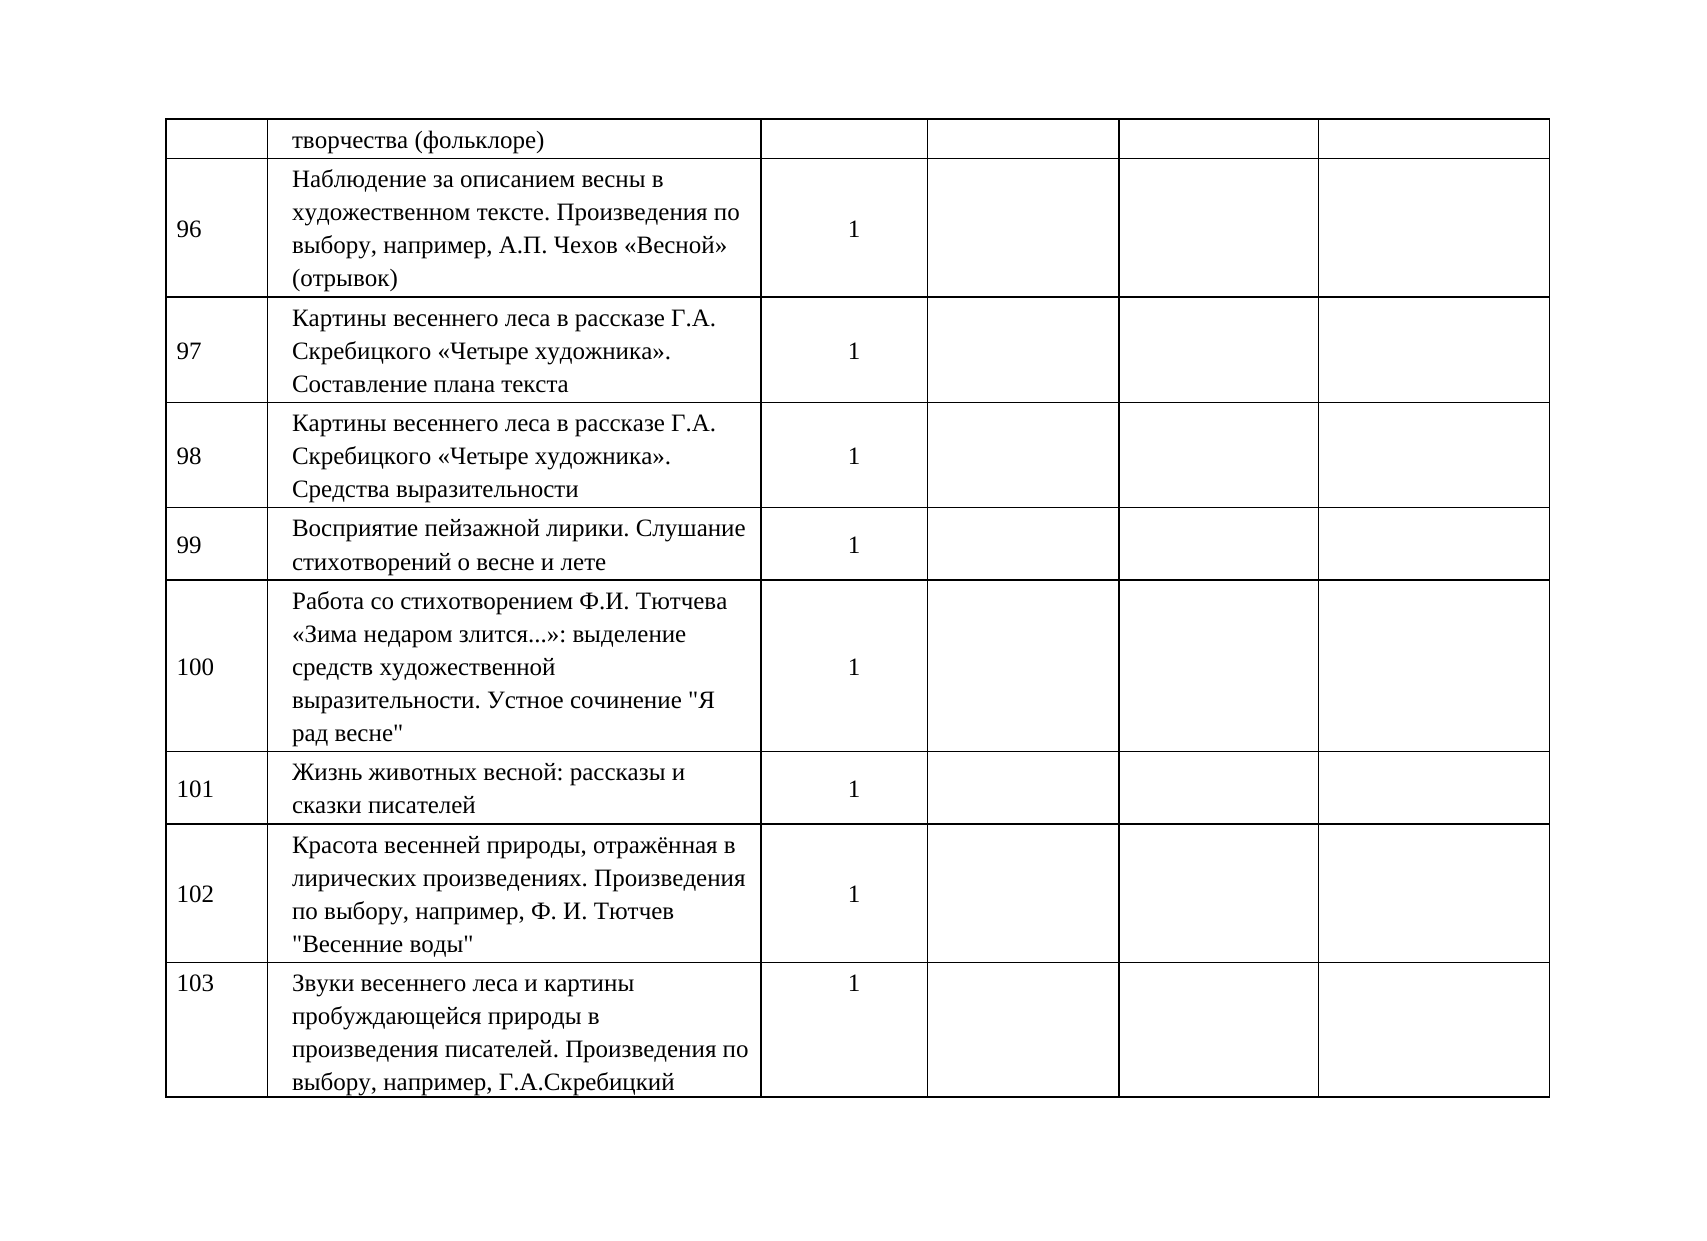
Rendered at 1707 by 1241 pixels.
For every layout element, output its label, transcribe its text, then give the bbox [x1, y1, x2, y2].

table_cell Работа со стихотворением Ф.И. Тютчева «Зима недаром злится...»: выделение средств художественной выразительности. Устное сочинение "Я рад весне" [268, 581, 760, 751]
table_cell 1 [762, 581, 927, 751]
table_cell [1319, 581, 1549, 751]
table_cell [1319, 403, 1549, 507]
table_cell [928, 752, 1118, 823]
table_cell 103 [167, 963, 267, 1096]
table_cell [928, 298, 1118, 401]
table_cell [1319, 120, 1549, 157]
table_cell 98 [167, 403, 267, 507]
table_cell Восприятие пейзажной лирики. Слушание стихотворений о весне и лете [268, 508, 760, 579]
table_cell 100 [167, 581, 267, 751]
table_cell [928, 403, 1118, 507]
table_cell [1120, 159, 1318, 296]
table_cell [1120, 825, 1318, 961]
table_cell 1 [762, 752, 927, 823]
table_cell Картины весеннего леса в рассказе Г.А. Скребицкого «Четыре художника». Средства выразительности [268, 403, 760, 507]
table_cell 1 [762, 120, 927, 157]
table_cell [1319, 508, 1549, 579]
table_cell 1 [762, 825, 927, 961]
table_cell [1120, 581, 1318, 751]
table_cell Картины весеннего леса в рассказе Г.А. Скребицкого «Четыре художника». Составление плана текста [268, 298, 760, 401]
table_cell 1 [762, 508, 927, 579]
table_cell 1 [762, 963, 927, 1096]
table_cell [1120, 403, 1318, 507]
table_cell [1319, 963, 1549, 1096]
table_cell 99 [167, 508, 267, 579]
table_cell [928, 581, 1118, 751]
table_cell Красота весенней природы, отражённая в лирических произведениях. Произведения по выбору, например, Ф. И. Тютчев "Весенние воды" [268, 825, 760, 961]
table_cell [1319, 298, 1549, 401]
table_cell [1120, 963, 1318, 1096]
table_cell 95 [167, 120, 267, 157]
table_cell 1 [762, 298, 927, 401]
table_cell 102 [167, 825, 267, 961]
table_cell Наблюдение за описанием весны в художественном тексте. Произведения по выбору, например, А.П. Чехов «Весной» (отрывок) [268, 159, 760, 296]
table_cell [1319, 825, 1549, 961]
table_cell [268, 120, 760, 157]
table_cell [1120, 508, 1318, 579]
table_cell [928, 159, 1118, 296]
table_cell 96 [167, 159, 267, 296]
table_cell [928, 963, 1118, 1096]
table_cell [928, 825, 1118, 961]
table_cell Жизнь животных весной: рассказы и сказки писателей [268, 752, 760, 823]
table_cell [1120, 752, 1318, 823]
table_cell [928, 508, 1118, 579]
table_cell 97 [167, 298, 267, 401]
table_cell 1 [762, 403, 927, 507]
table_cell [928, 120, 1118, 157]
table_cell [1319, 752, 1549, 823]
table_cell 1 [762, 159, 927, 296]
table_cell [1120, 120, 1318, 157]
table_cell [268, 963, 760, 1096]
table_cell [1319, 159, 1549, 296]
table_cell 101 [167, 752, 267, 823]
table_cell [1120, 298, 1318, 401]
